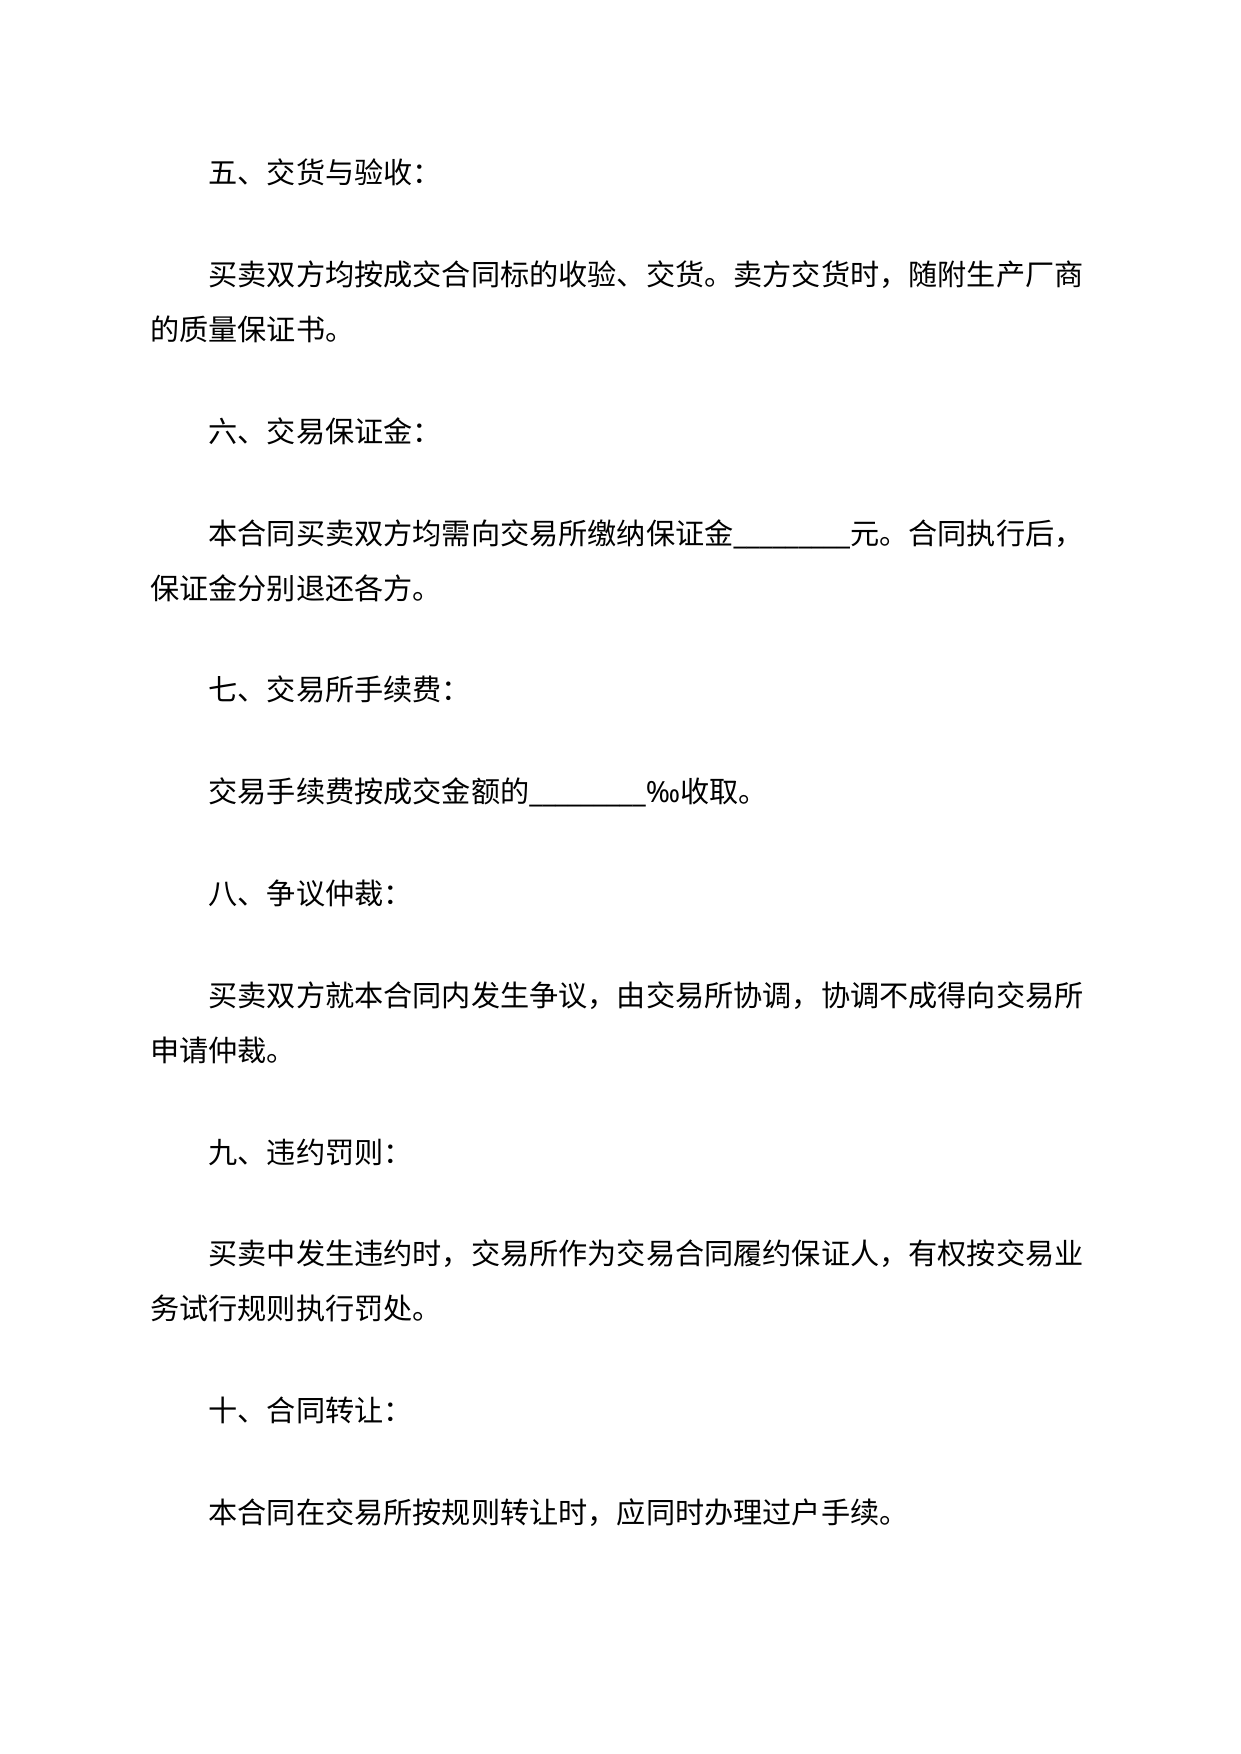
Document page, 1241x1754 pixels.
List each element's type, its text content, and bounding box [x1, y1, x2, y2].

text 六、交易保证金： [150, 408, 1090, 451]
text 七、交易所手续费： [150, 667, 1090, 709]
text 交易手续费按成交金额的_________‰收取。 [150, 769, 1090, 811]
text 本合同买卖双方均需向交易所缴纳保证金_________元。合同执行后，保证金分别退还各方。 [150, 510, 1090, 607]
text 买卖中发生违约时，交易所作为交易合同履约保证人，有权按交易业务试行规则执行罚处。 [150, 1231, 1090, 1328]
text 九、违约罚则： [150, 1129, 1090, 1171]
text 买卖双方均按成交合同标的收验、交货。卖方交货时，随附生产厂商的质量保证书。 [150, 252, 1090, 349]
text 本合同在交易所按规则转让时，应同时办理过户手续。 [150, 1489, 1090, 1532]
text 买卖双方就本合同内发生争议，由交易所协调，协调不成得向交易所申请仲裁。 [150, 972, 1090, 1070]
text 五、交货与验收： [150, 150, 1090, 192]
text 十、合同转让： [150, 1388, 1090, 1430]
text 八、争议仲裁： [150, 871, 1090, 913]
